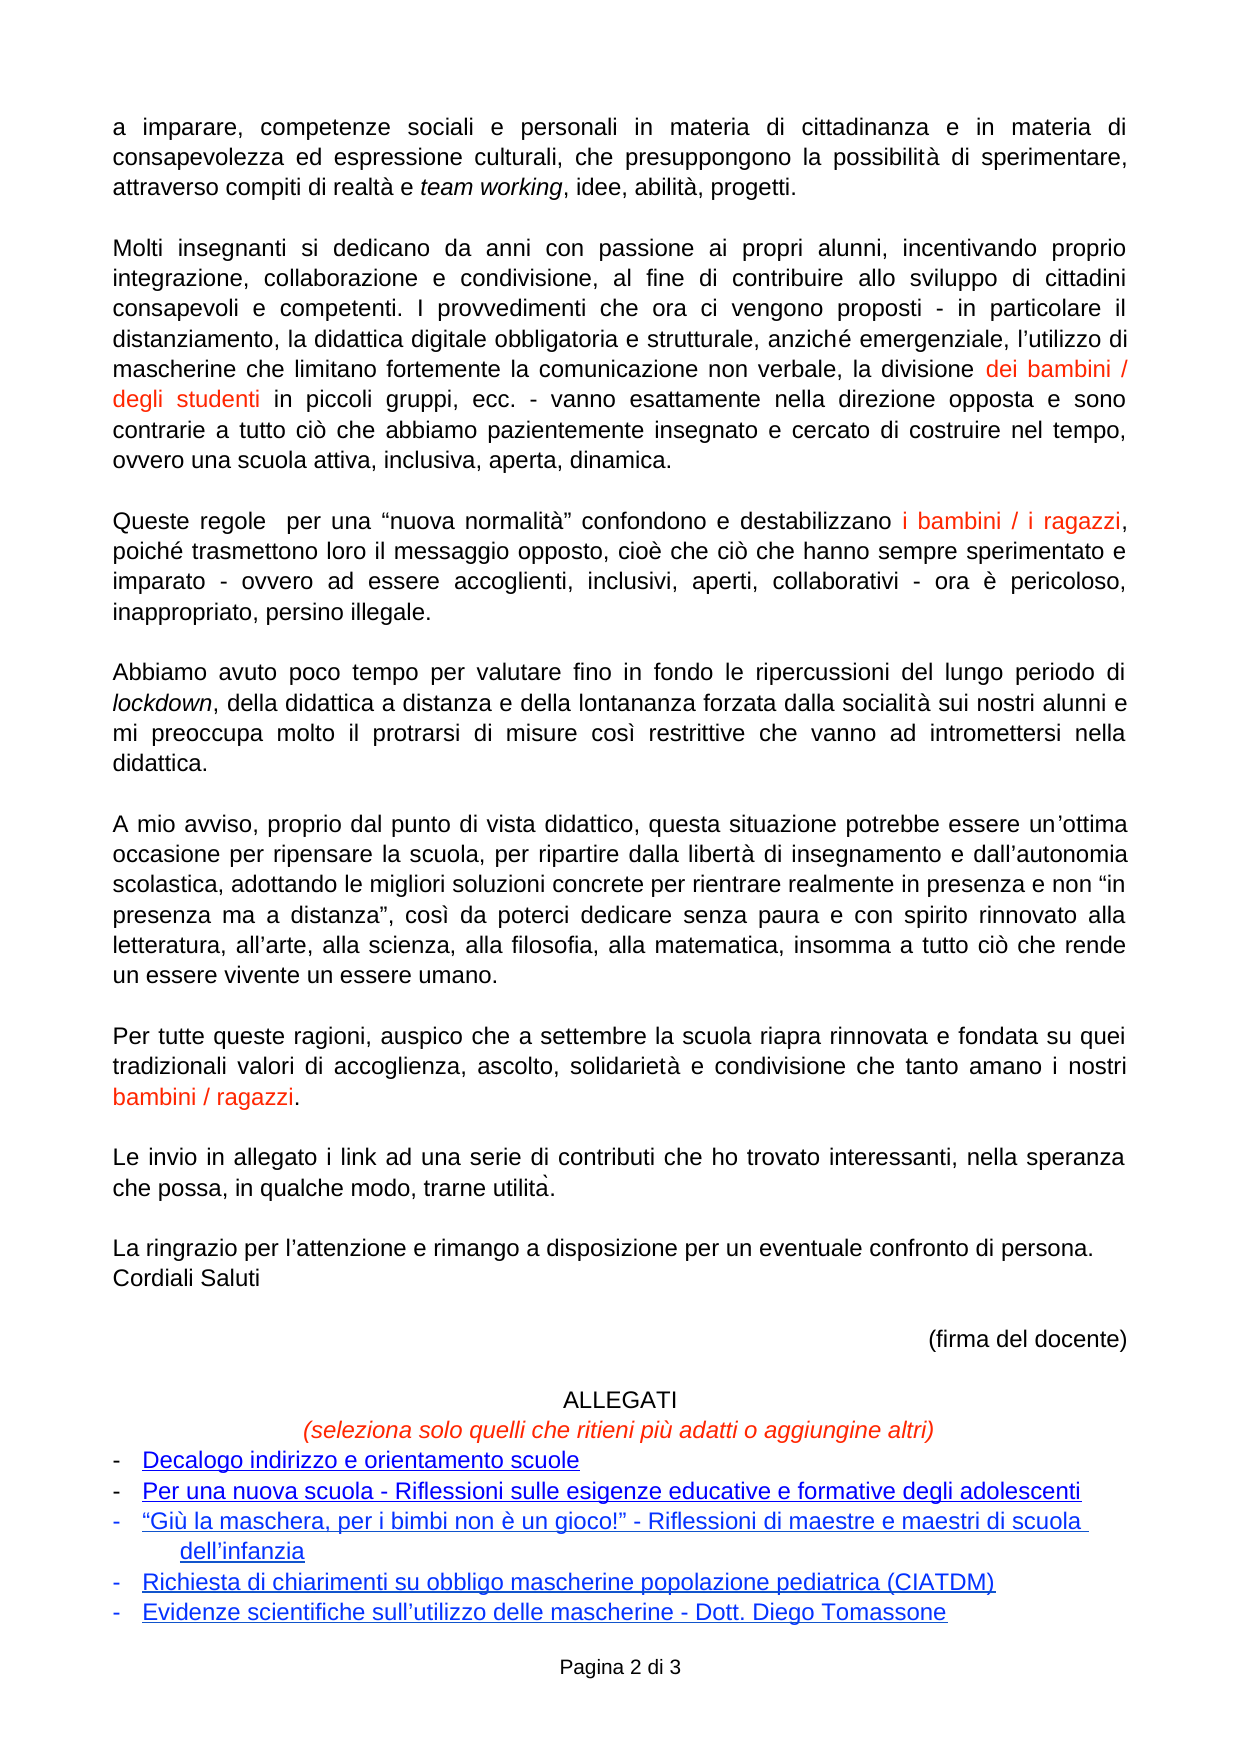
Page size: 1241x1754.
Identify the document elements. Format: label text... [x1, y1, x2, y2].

text (seleziona solo quelli che ritieni più adatti o aggiungine altri) [112, 1416, 1128, 1443]
text Per tutte queste ragioni, auspico che a settembre la scuola riapra rinnovata e fondata su quei tradizionali valori di accoglienza, ascolto, solidarietà e condivisione che tanto amano i nostri bambini / ragazzi. [112, 1022, 1128, 1110]
list Evidenze scientifiche sull’utilizzo delle mascherine - Dott. Diego Tomassone [112, 1598, 1128, 1625]
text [112, 112, 1128, 201]
list Richiesta di chiarimenti su obbligo mascherine popolazione pediatrica (CIATDM) [112, 1567, 1128, 1595]
text Cordiali Saluti [112, 1264, 1128, 1292]
list “Giù la maschera, per i bimbi non è un gioco!” - Riflessioni di maestre e maestri di scuola dell’infanzia [112, 1507, 1128, 1565]
text Le invio in allegato i link ad una serie di contributi che ho trovato interessanti, nella speranza che possa, in qualche modo, trarne utilità. [112, 1143, 1128, 1201]
list Decalogo indirizzo e orientamento scuole [112, 1446, 1128, 1474]
text Queste regole per una “nuova normalità” confondono e destabilizzano i bambini / i ragazzi, poiché trasmettono loro il messaggio opposto, cioè che ciò che hanno sempre sperimentato e imparato - ovvero ad essere accoglienti, inclusivi, aperti, collaborativi - ora è pericoloso, inappropriato, persino illegale. [112, 507, 1128, 625]
list Per una nuova scuola - Riflessioni sulle esigenze educative e formative degli adolescenti [112, 1477, 1128, 1504]
text Abbiamo avuto poco tempo per valutare fino in fondo le ripercussioni del lungo periodo di lockdown, della didattica a distanza e della lontananza forzata dalla socialità sui nostri alunni e mi preoccupa molto il protrarsi di misure così restrittive che vanno ad intromettersi nella didattica. [112, 658, 1128, 777]
text Molti insegnanti si dedicano da anni con passione ai propri alunni, incentivando proprio integrazione, collaborazione e condivisione, al fine di contribuire allo sviluppo di cittadini consapevoli e competenti. I provvedimenti che ora ci vengono proposti - in particolare il distanziamento, la didattica digitale obbligatoria e strutturale, anziché emergenziale, l’utilizzo di mascherine che limitano fortemente la comunicazione non verbale, la divisione dei bambini / degli studenti in piccoli gruppi, ecc. - vanno esattamente nella direzione opposta e sono contrarie a tutto ciò che abbiamo pazientemente insegnato e cercato di costruire nel tempo, ovvero una scuola attiva, inclusiva, aperta, dinamica. [112, 234, 1128, 473]
text A mio avviso, proprio dal punto di vista didattico, questa situazione potrebbe essere un’ottima occasione per ripensare la scuola, per ripartire dalla libertà di insegnamento e dall’autonomia scolastica, adottando le migliori soluzioni concrete per rientrare realmente in presenza e non “in presenza ma a distanza”, così da poterci dedicare senza paura e con spirito rinnovato alla letteratura, all’arte, alla scienza, alla filosofia, alla matematica, insomma a tutto ciò che rende un essere vivente un essere umano. [112, 810, 1128, 989]
text La ringrazio per l’attenzione e rimango a disposizione per un eventuale confronto di persona. [112, 1234, 1128, 1262]
text (firma del docente) [112, 1325, 1128, 1353]
text ALLEGATI [112, 1386, 1128, 1413]
